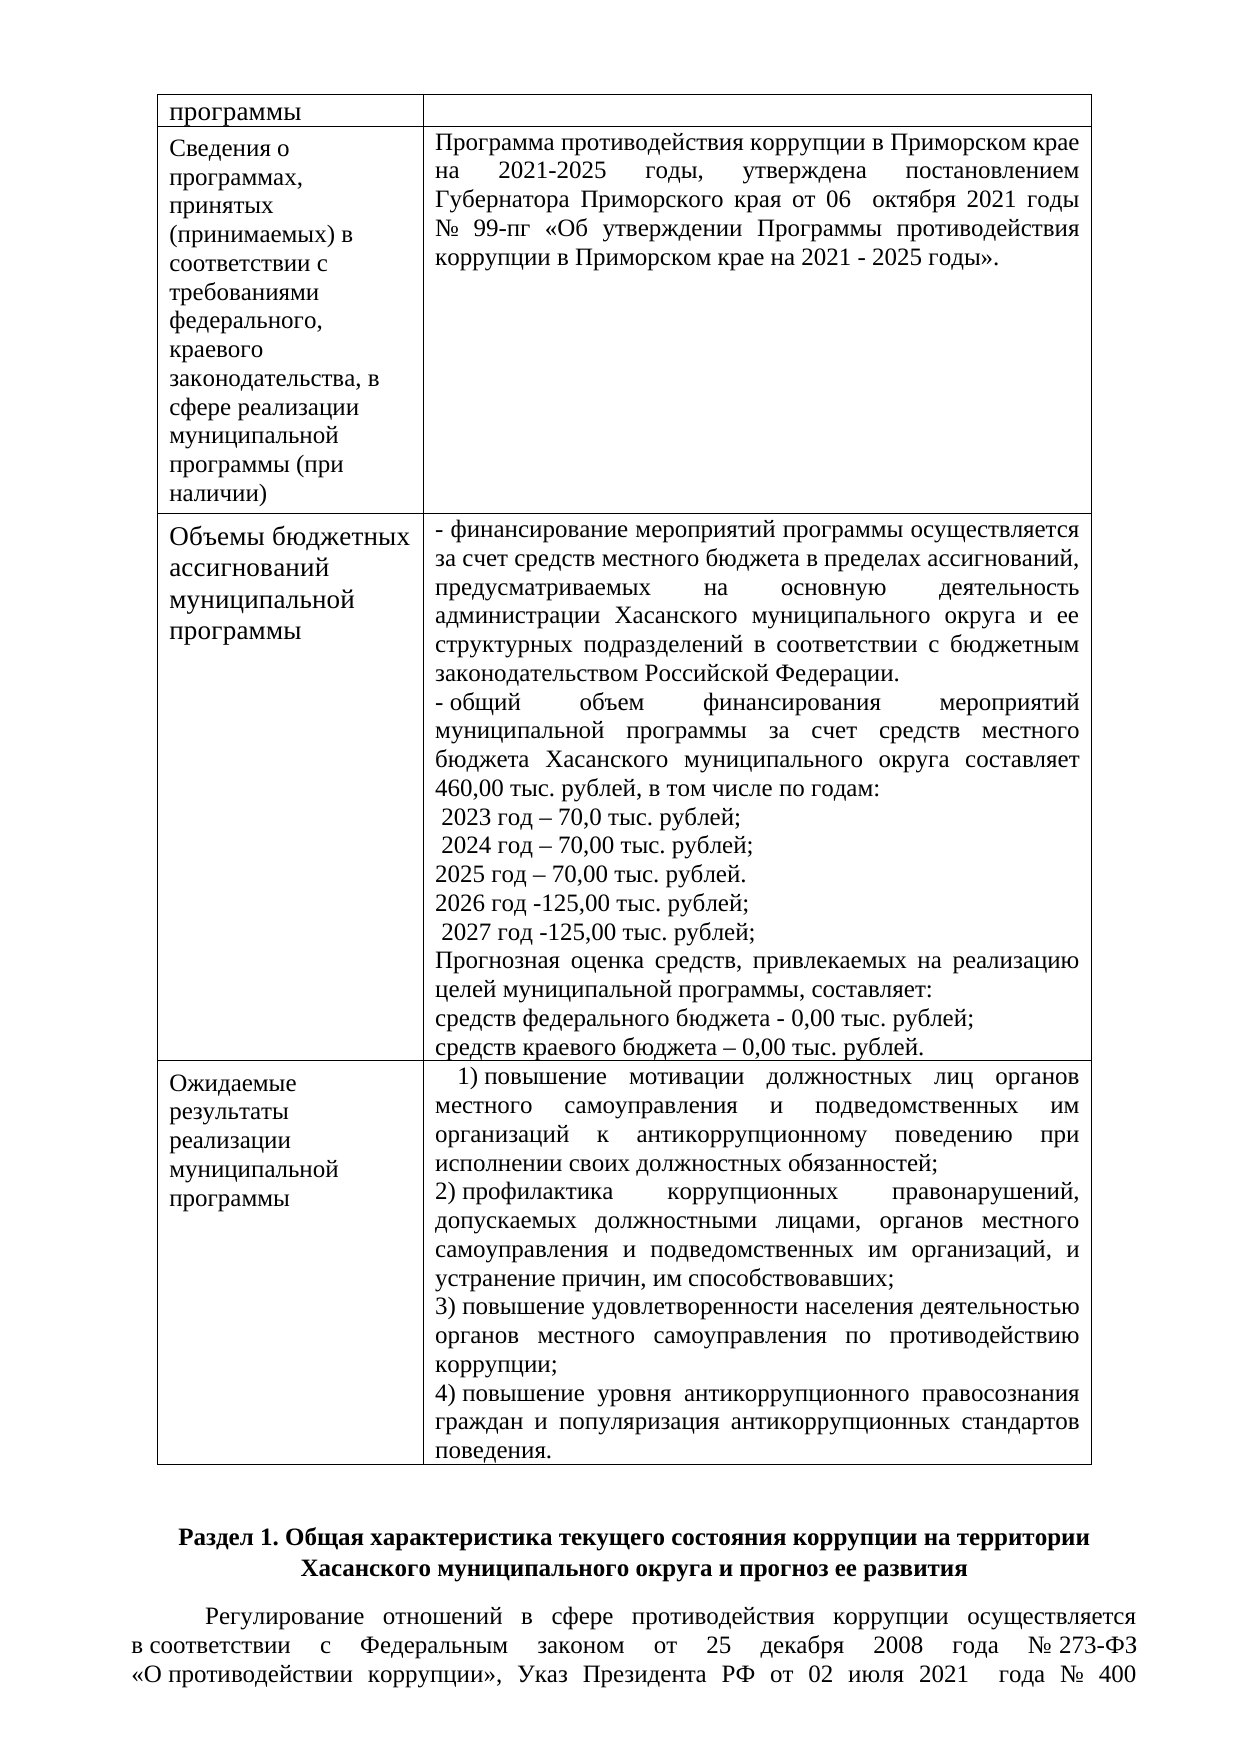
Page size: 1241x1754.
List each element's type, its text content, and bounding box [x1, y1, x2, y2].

text Раздел 1. Общая характеристика текущего состояния коррупции на территории Хасанского муниципального округа и прогноз ее развития [131, 1522, 1137, 1582]
table_cell Программа противодействия коррупции в Приморском крае на 2021-2025 годы, утверждена постановлением Губернатора Приморского края от 06 октября 2021 годы № 99-пг «Об утверждении Программы противодействия коррупции в Приморском крае на 2021 - 2025 годы». [424, 127, 1091, 513]
table_cell 1) повышение мотивации должностных лиц органов местного самоуправления и подведомственных им организаций к антикоррупционному поведению при исполнении своих должностных обязанностей; 2) профилактика коррупционных правонарушений, допускаемых должностными лицами, органов местного самоуправления и подведомственных им организаций, и устранение причин, им способствовавших; 3) повышение удовлетворенности населения деятельностью органов местного самоуправления по противодействию коррупции; 4) повышение уровня антикоррупционного правосознания граждан и популяризация антикоррупционных стандартов поведения. [424, 1061, 1091, 1464]
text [131, 1601, 1137, 1687]
table_cell Сведения о программах, принятых (принимаемых) в соответствии с требованиями федерального, краевого законодательства, в сфере реализации муниципальной программы (при наличии) [158, 127, 423, 513]
table_cell Ожидаемые результаты реализации муниципальной программы [158, 1061, 423, 1464]
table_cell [424, 95, 1091, 126]
table_cell Объемы бюджетных ассигнований муниципальной программы [158, 514, 423, 1060]
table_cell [158, 95, 423, 126]
table_cell - финансирование мероприятий программы осуществляется за счет средств местного бюджета в пределах ассигнований, предусматриваемых на основную деятельность администрации Хасанского муниципального округа и ее структурных подразделений в соответствии с бюджетным законодательством Российской Федерации. - общий объем финансирования мероприятий муниципальной программы за счет средств местного бюджета Хасанского муниципального округа составляет 460,00 тыс. рублей, в том числе по годам: 2023 год – 70,0 тыс. рублей; 2024 год – 70,00 тыс. рублей; 2025 год – 70,00 тыс. рублей. 2026 год -125,00 тыс. рублей; 2027 год -125,00 тыс. рублей; Прогнозная оценка средств, привлекаемых на реализацию целей муниципальной программы, составляет: средств федерального бюджета - 0,00 тыс. рублей; средств краевого бюджета – 0,00 тыс. рублей. [424, 514, 1091, 1060]
